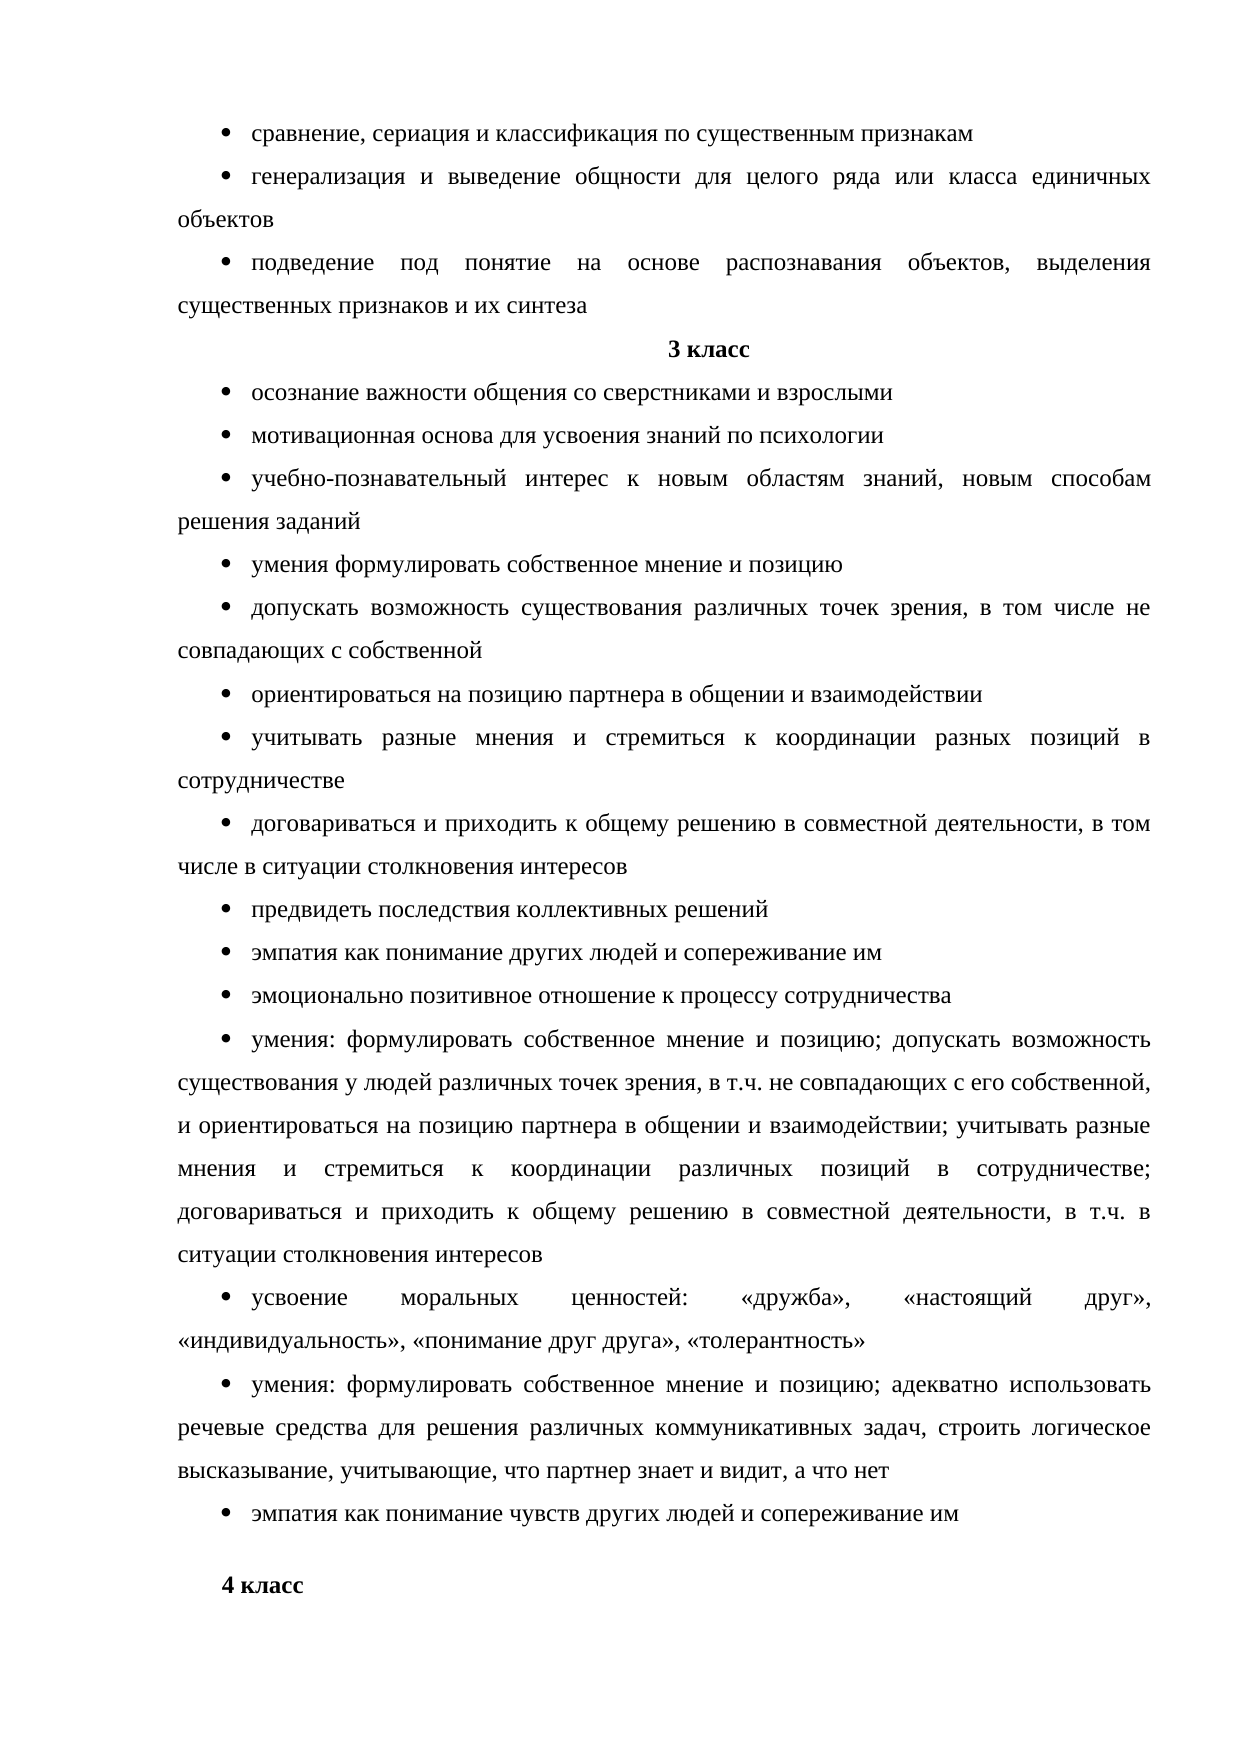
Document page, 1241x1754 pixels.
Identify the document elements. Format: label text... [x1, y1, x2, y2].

list предвидеть последствия коллективных решений [177, 894, 1152, 923]
text 4 класс [177, 1570, 1152, 1599]
list учебно-познавательный интерес к новым областям знаний, новым способам решения заданий [177, 463, 1152, 535]
list эмпатия как понимание чувств других людей и сопереживание им [177, 1498, 1152, 1527]
list допускать возможность существования различных точек зрения, в том числе не совпадающих с собственной [177, 592, 1152, 664]
list умения: формулировать собственное мнение и позицию; допускать возможность существования у людей различных точек зрения, в т.ч. не совпадающих с его собственной, и ориентироваться на позицию партнера в общении и взаимодействии; учитывать разные мнения и стремиться к координации различных позиций в сотрудничестве; договариваться и приходить к общему решению в совместной деятельности, в т.ч. в ситуации столкновения интересов [177, 1024, 1152, 1268]
text 3 класс [222, 334, 1152, 362]
list договариваться и приходить к общему решению в совместной деятельности, в том числе в ситуации столкновения интересов [177, 808, 1152, 880]
list учитывать разные мнения и стремиться к координации разных позиций в сотрудничестве [177, 722, 1152, 794]
list осознание важности общения со сверстниками и взрослыми [177, 377, 1152, 406]
list ориентироваться на позицию партнера в общении и взаимодействии [177, 679, 1152, 707]
list усвоение моральных ценностей: «дружба», «настоящий друг», «индивидуальность», «понимание друг друга», «толерантность» [177, 1282, 1152, 1354]
list генерализация и выведение общности для целого ряда или класса единичных объектов [177, 161, 1152, 233]
list сравнение, сериация и классификация по существенным признакам [177, 118, 1152, 147]
list мотивационная основа для усвоения знаний по психологии [177, 420, 1152, 449]
list умения: формулировать собственное мнение и позицию; адекватно использовать речевые средства для решения различных коммуникативных задач, строить логическое высказывание, учитывающие, что партнер знает и видит, а что нет [177, 1369, 1152, 1484]
list умения формулировать собственное мнение и позицию [177, 549, 1152, 578]
list эмпатия как понимание других людей и сопереживание им [177, 937, 1152, 966]
list эмоционально позитивное отношение к процессу сотрудничества [177, 981, 1152, 1009]
list подведение под понятие на основе распознавания объектов, выделения существенных признаков и их синтеза [177, 247, 1152, 319]
